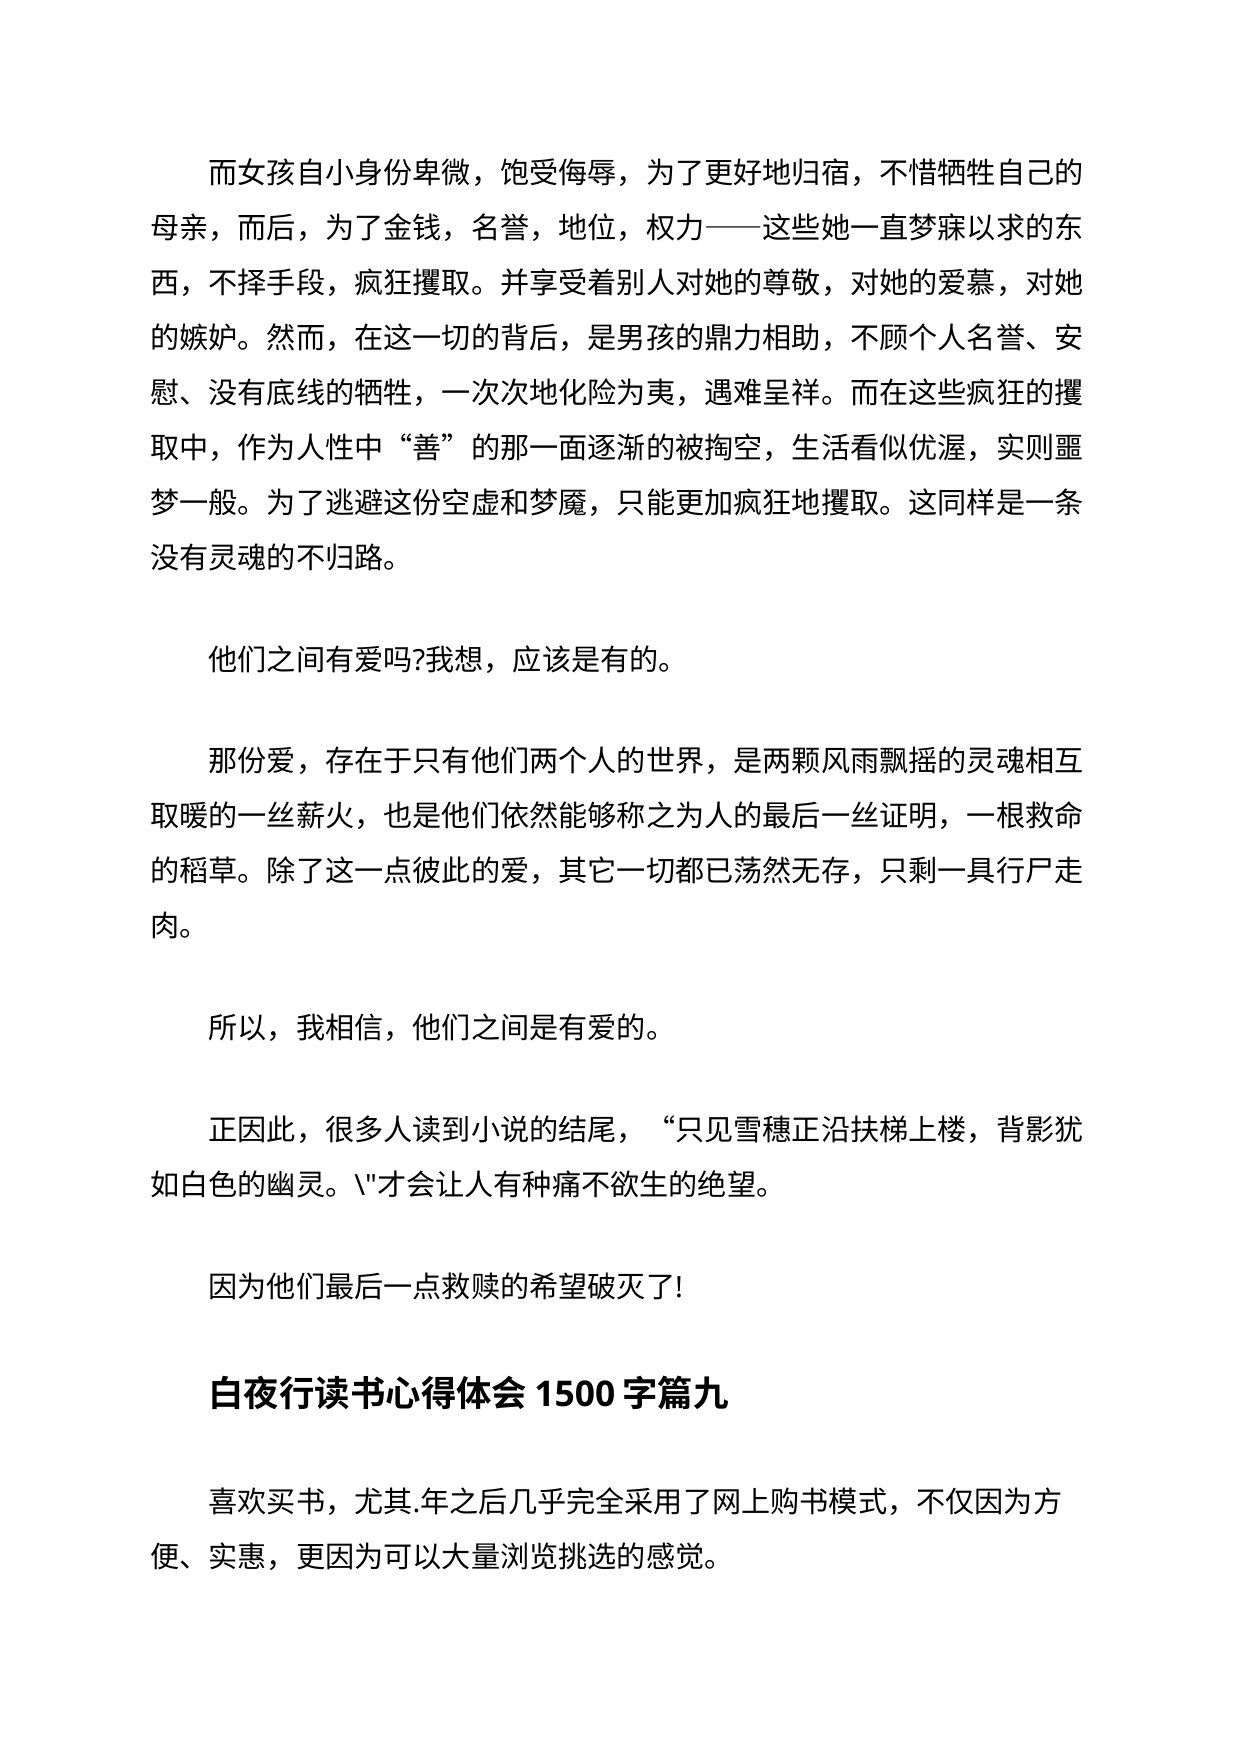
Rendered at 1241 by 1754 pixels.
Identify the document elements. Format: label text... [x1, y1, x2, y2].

text 所以，我相信，他们之间是有爱的。 [150, 1004, 1090, 1047]
text 因为他们最后一点救赎的希望破灭了! [150, 1263, 1090, 1306]
text 喜欢买书，尤其.年之后几乎完全采用了网上购书模式，不仅因为方便、实惠，更因为可以大量浏览挑选的感觉。 [150, 1479, 1090, 1576]
text 白夜行读书心得体会1500字篇九 [150, 1365, 1090, 1416]
text 他们之间有爱吗?我想，应该是有的。 [150, 636, 1090, 678]
text 那份爱，存在于只有他们两个人的世界，是两颗风雨飘摇的灵魂相互取暖的一丝薪火，也是他们依然能够称之为人的最后一丝证明，一根救命的稻草。除了这一点彼此的爱，其它一切都已荡然无存，只剩一具行尸走肉。 [150, 738, 1090, 945]
text 而女孩自小身份卑微，饱受侮辱，为了更好地归宿，不惜牺牲自己的母亲，而后，为了金钱，名誉，地位，权力——这些她一直梦寐以求的东西，不择手段，疯狂攫取。并享受着别人对她的尊敬，对她的爱慕，对她的嫉妒。然而，在这一切的背后，是男孩的鼎力相助，不顾个人名誉、安慰、没有底线的牺牲，一次次地化险为夷，遇难呈祥。而在这些疯狂的攫取中，作为人性中“善”的那一面逐渐的被掏空，生活看似优渥，实则噩梦一般。为了逃避这份空虚和梦魇，只能更加疯狂地攫取。这同样是一条没有灵魂的不归路。 [150, 150, 1090, 577]
text 正因此，很多人读到小说的结尾，“只见雪穗正沿扶梯上楼，背影犹如白色的幽灵。\"才会让人有种痛不欲生的绝望。 [150, 1106, 1090, 1203]
